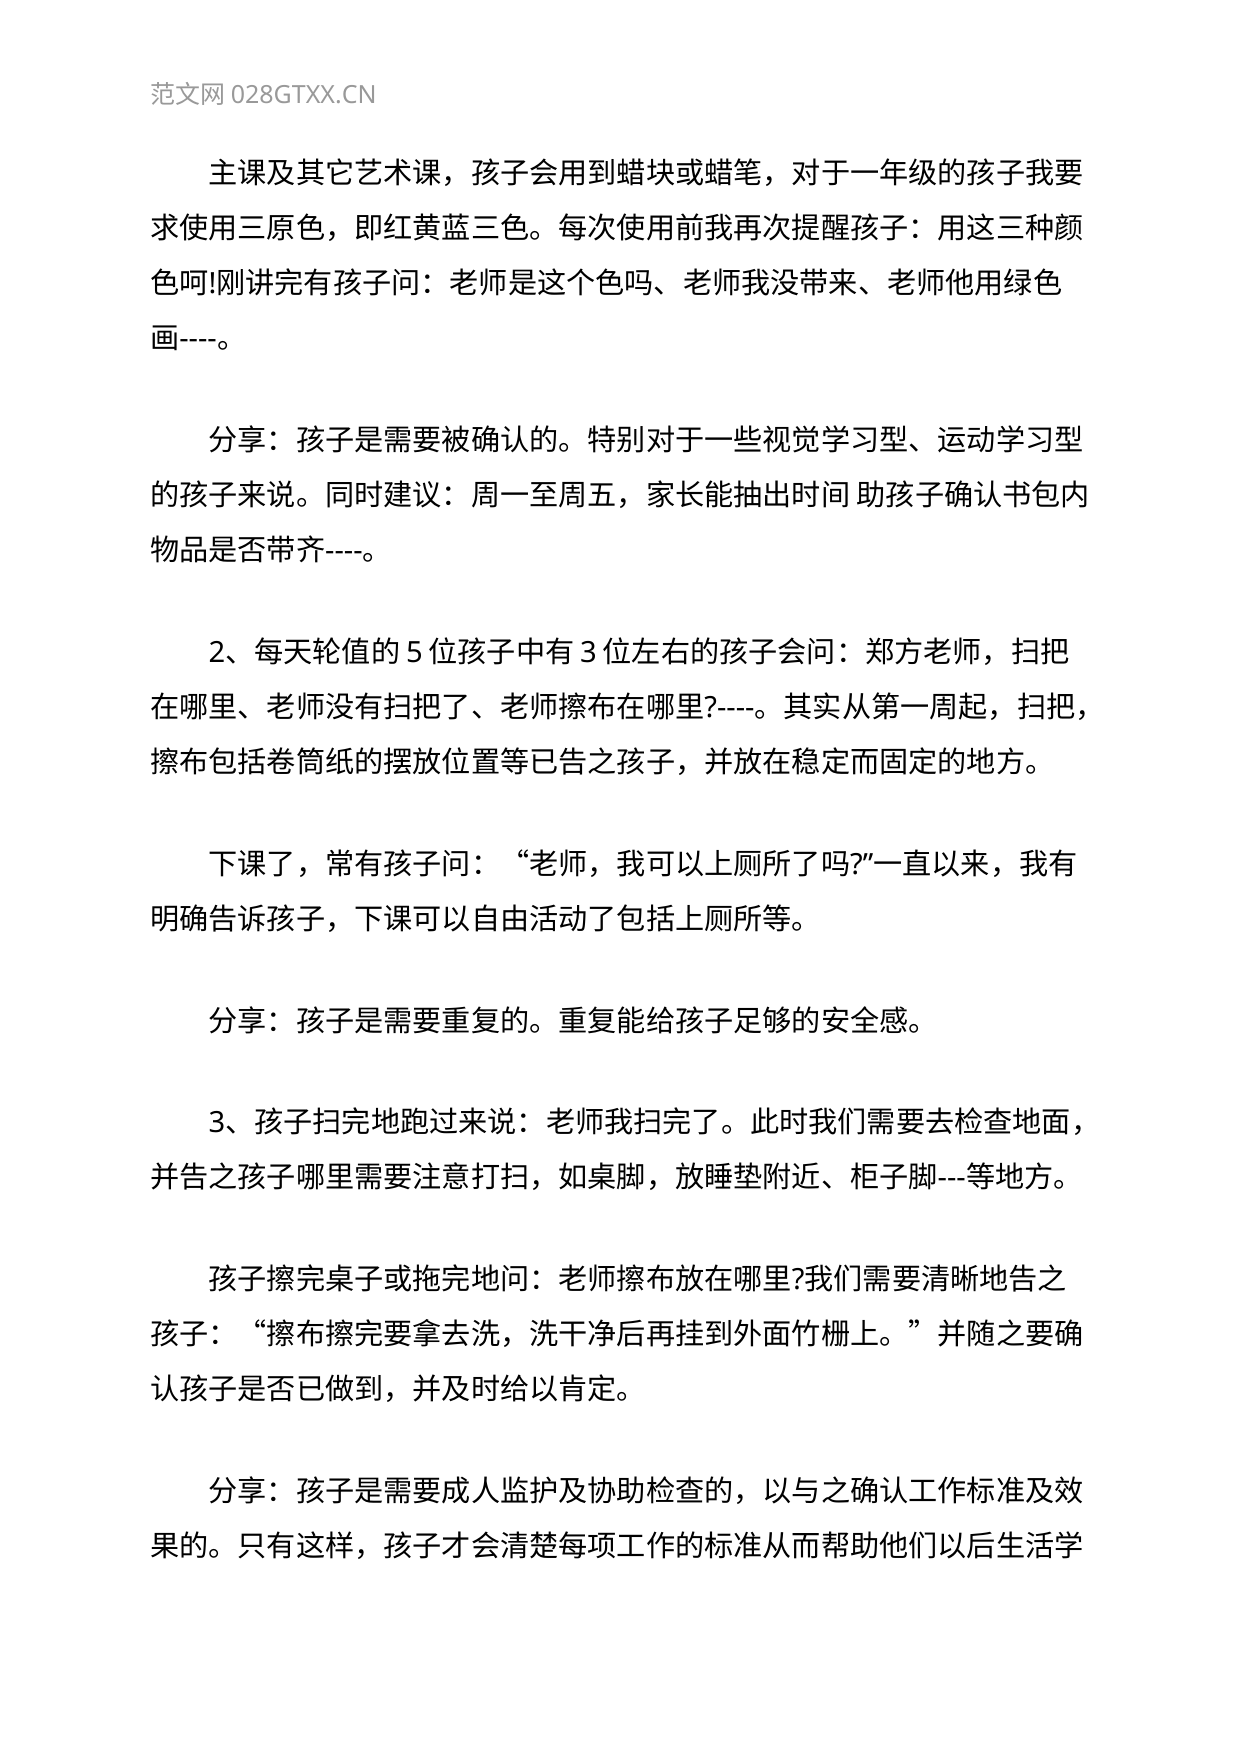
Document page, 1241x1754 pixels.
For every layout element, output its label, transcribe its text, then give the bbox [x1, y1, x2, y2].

text 2、每天轮值的5位孩子中有3位左右的孩子会问：郑方老师，扫把在哪里、老师没有扫把了、老师擦布在哪里?----。其实从第一周起，扫把，擦布包括卷筒纸的摆放位置等已告之孩子，并放在稳定而固定的地方。 [150, 628, 1090, 781]
text 分享：孩子是需要被确认的。特别对于一些视觉学习型、运动学习型的孩子来说。同时建议：周一至周五，家长能抽出时间 助孩子确认书包内物品是否带齐----。 [150, 417, 1090, 569]
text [150, 1467, 1090, 1565]
text 分享：孩子是需要重复的。重复能给孩子足够的安全感。 [150, 997, 1090, 1039]
text 孩子擦完桌子或拖完地问：老师擦布放在哪里?我们需要清晰地告之孩子：“擦布擦完要拿去洗，洗干净后再挂到外面竹栅上。”并随之要确认孩子是否已做到，并及时给以肯定。 [150, 1256, 1090, 1408]
text 主课及其它艺术课，孩子会用到蜡块或蜡笔，对于一年级的孩子我要求使用三原色，即红黄蓝三色。每次使用前我再次提醒孩子：用这三种颜色呵!刚讲完有孩子问：老师是这个色吗、老师我没带来、老师他用绿色画----。 [150, 150, 1090, 357]
text 下课了，常有孩子问：“老师，我可以上厕所了吗?”一直以来，我有明确告诉孩子，下课可以自由活动了包括上厕所等。 [150, 840, 1090, 938]
text 3、孩子扫完地跑过来说：老师我扫完了。此时我们需要去检查地面，并告之孩子哪里需要注意打扫，如桌脚，放睡垫附近、柜子脚---等地方。 [150, 1099, 1090, 1196]
